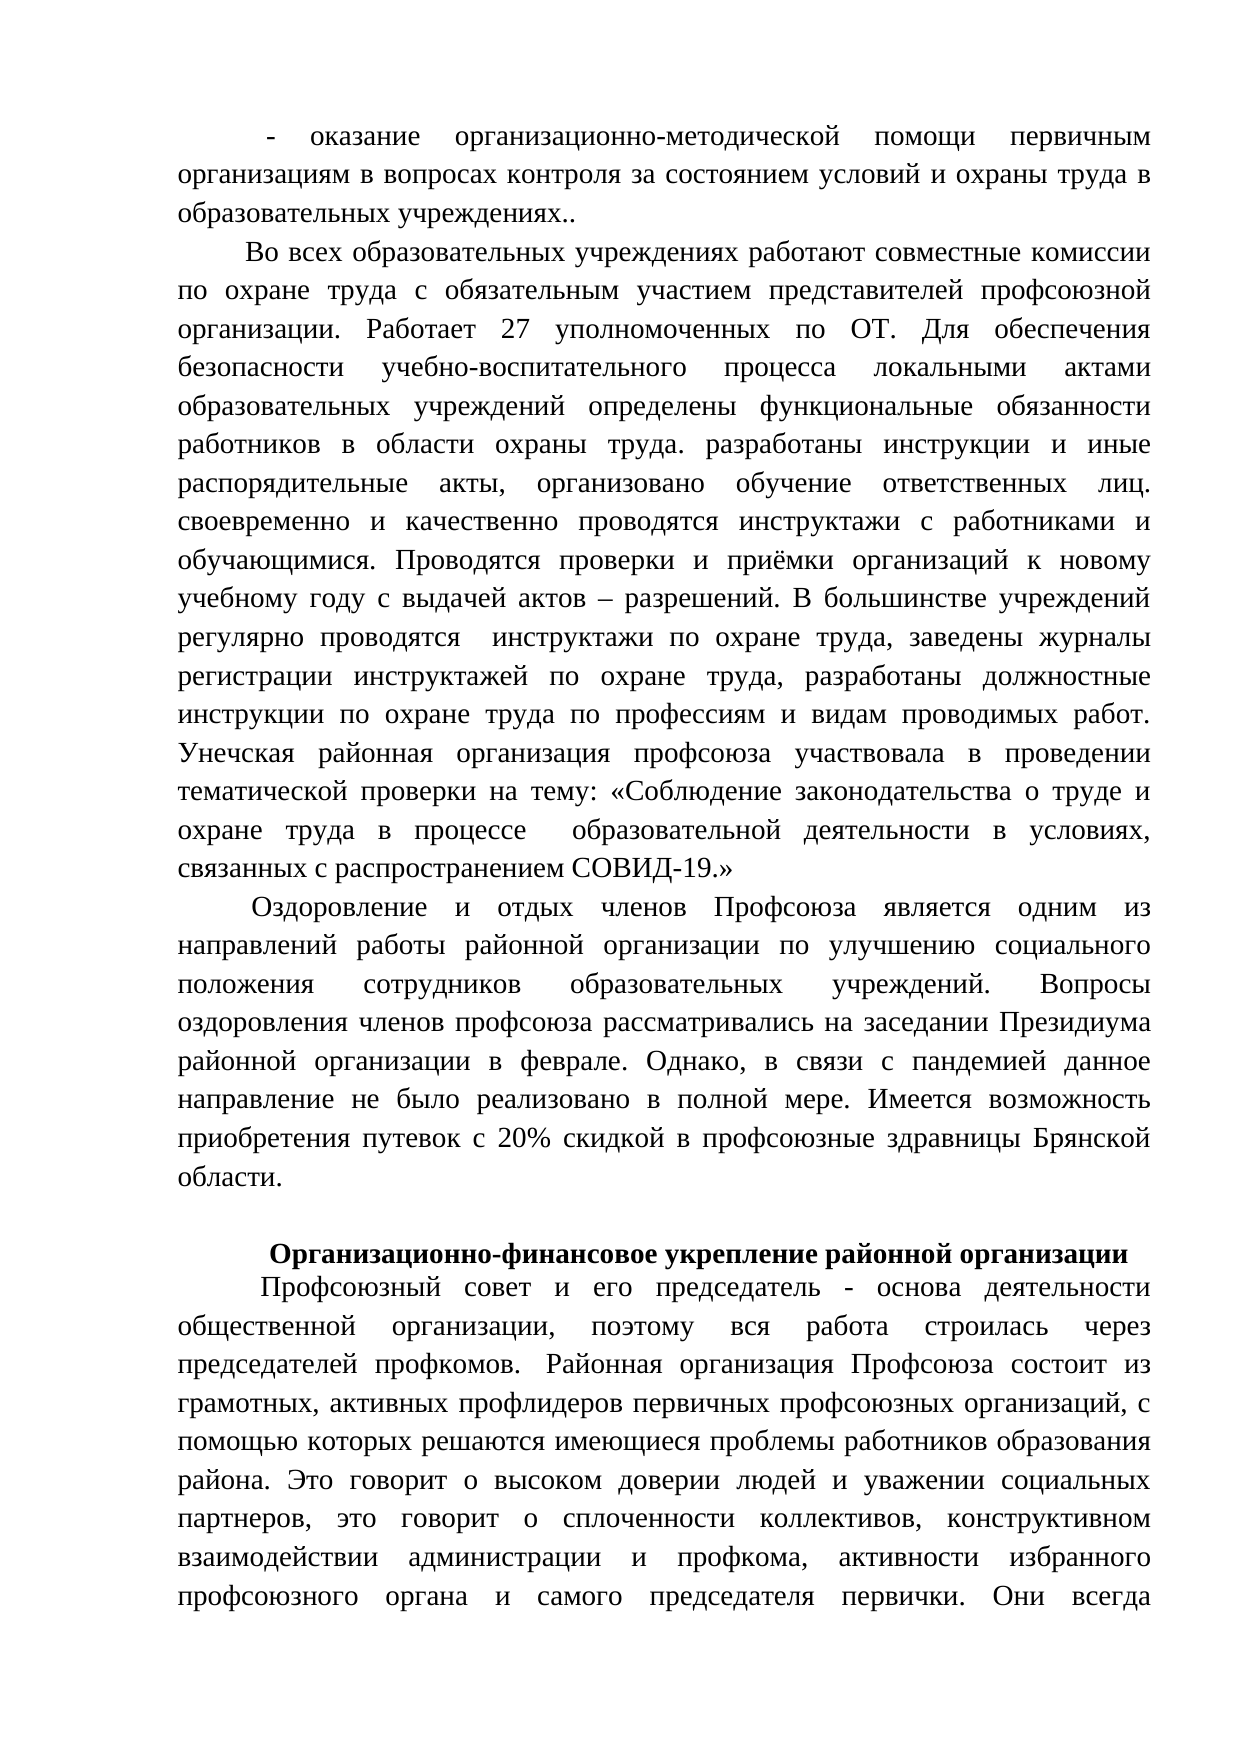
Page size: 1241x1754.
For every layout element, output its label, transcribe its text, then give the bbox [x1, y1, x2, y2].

text Оздоровление и отдых членов Профсоюза является одним из направлений работы районной организации по улучшению социального положения сотрудников образовательных учреждений. Вопросы оздоровления членов профсоюза рассматривались на заседании Президиума районной организации в феврале. Однако, в связи с пандемией данное направление не было реализовано в полной мере. Имеется возможность приобретения путевок с 20% скидкой в профсоюзные здравницы Брянской области. [177, 889, 1152, 1192]
text Во всех образовательных учреждениях работают совместные комиссии по охране труда с обязательным участием представителей профсоюзной организации. Работает 27 уполномоченных по ОТ. Для обеспечения безопасности учебно-воспитательного процесса локальными актами образовательных учреждений определены функциональные обязанности работников в области охраны труда. разработаны инструкции и иные распорядительные акты, организовано обучение ответственных лиц. своевременно и качественно проводятся инструктажи с работниками и обучающимися. Проводятся проверки и приёмки организаций к новому учебному году с выдачей актов – разрешений. В большинстве учреждений регулярно проводятся инструктажи по охране труда, заведены журналы регистрации инструктажей по охране труда, разработаны должностные инструкции по охране труда по профессиям и видам проводимых работ. Унечская районная организация профсоюза участвовала в проведении тематической проверки на тему: «Соблюдение законодательства о труде и охране труда в процессе образовательной деятельности в условиях, связанных с распространением СОВИД-19.» [177, 234, 1152, 884]
text Организационно-финансовое укрепление районной организации [177, 1236, 1152, 1269]
text - оказание организационно-методической помощи первичным организациям в вопросах контроля за состоянием условий и охраны труда в образовательных учреждениях.. [177, 118, 1152, 229]
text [177, 1269, 1152, 1611]
